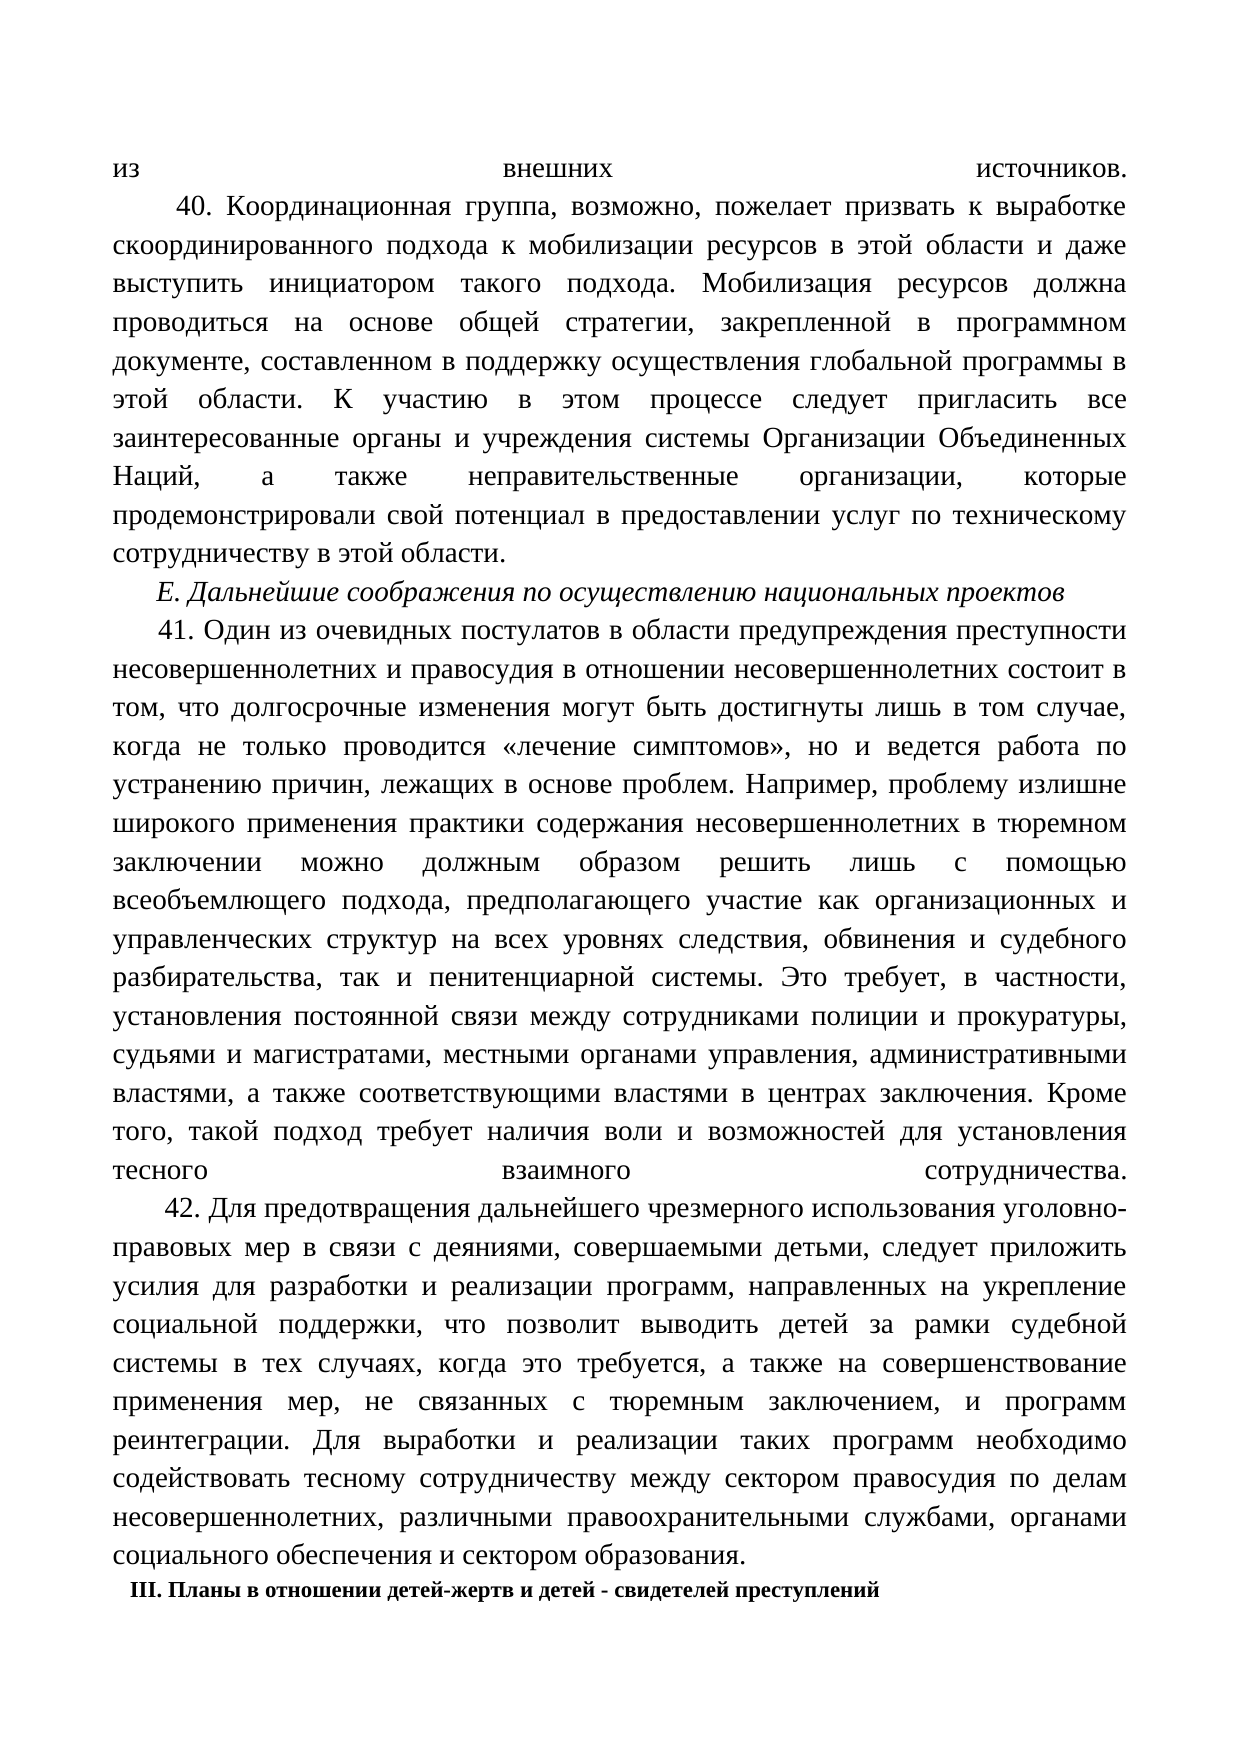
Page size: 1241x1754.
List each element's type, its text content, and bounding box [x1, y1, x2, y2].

text III. Планы в отношении детей-жертв и детей - свидетелей преступлений [112, 1576, 1128, 1602]
text 41. Один из очевидных постулатов в области предупреждения преступности несовершеннолетних и правосудия в отношении несовершеннолетних состоит в том, что долгосрочные изменения могут быть достигнуты лишь в том случае, когда не только проводится «лечение симптомов», но и ведется работа по устранению причин, лежащих в основе проблем. Например, проблему излишне широкого применения практики содержания несовершеннолетних в тюремном заключении можно должным образом решить лишь с помощью всеобъемлющего подхода, предполагающего участие как организационных и управленческих структур на всех уровнях следствия, обвинения и судебного разбирательства, так и пенитенциарной системы. Это требует, в частности, установления постоянной связи между сотрудниками полиции и прокуратуры, судьями и магистратами, местными органами управления, административными властями, а также соответствующими властями в центрах заключения. Кроме того, такой подход требует наличия воли и возможностей для установления тесного взаимного сотрудничества. 42. Для предотвращения дальнейшего чрезмерного использования уголовно-правовых мер в связи с деяниями, совершаемыми детьми, следует приложить усилия для разработки и реализации программ, направленных на укрепление социальной поддержки, что позволит выводить детей за рамки судебной системы в тех случаях, когда это требуется, а также на совершенствование применения мер, не связанных с тюремным заключением, и программ реинтеграции. Для выработки и реализации таких программ необходимо содействовать тесному сотрудничеству между сектором правосудия по делам несовершеннолетних, различными правоохранительными службами, органами социального обеспечения и сектором образования. [112, 612, 1128, 1571]
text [112, 150, 1128, 569]
text E. Дальнейшие соображения по осуществлению национальных проектов [112, 574, 1128, 607]
